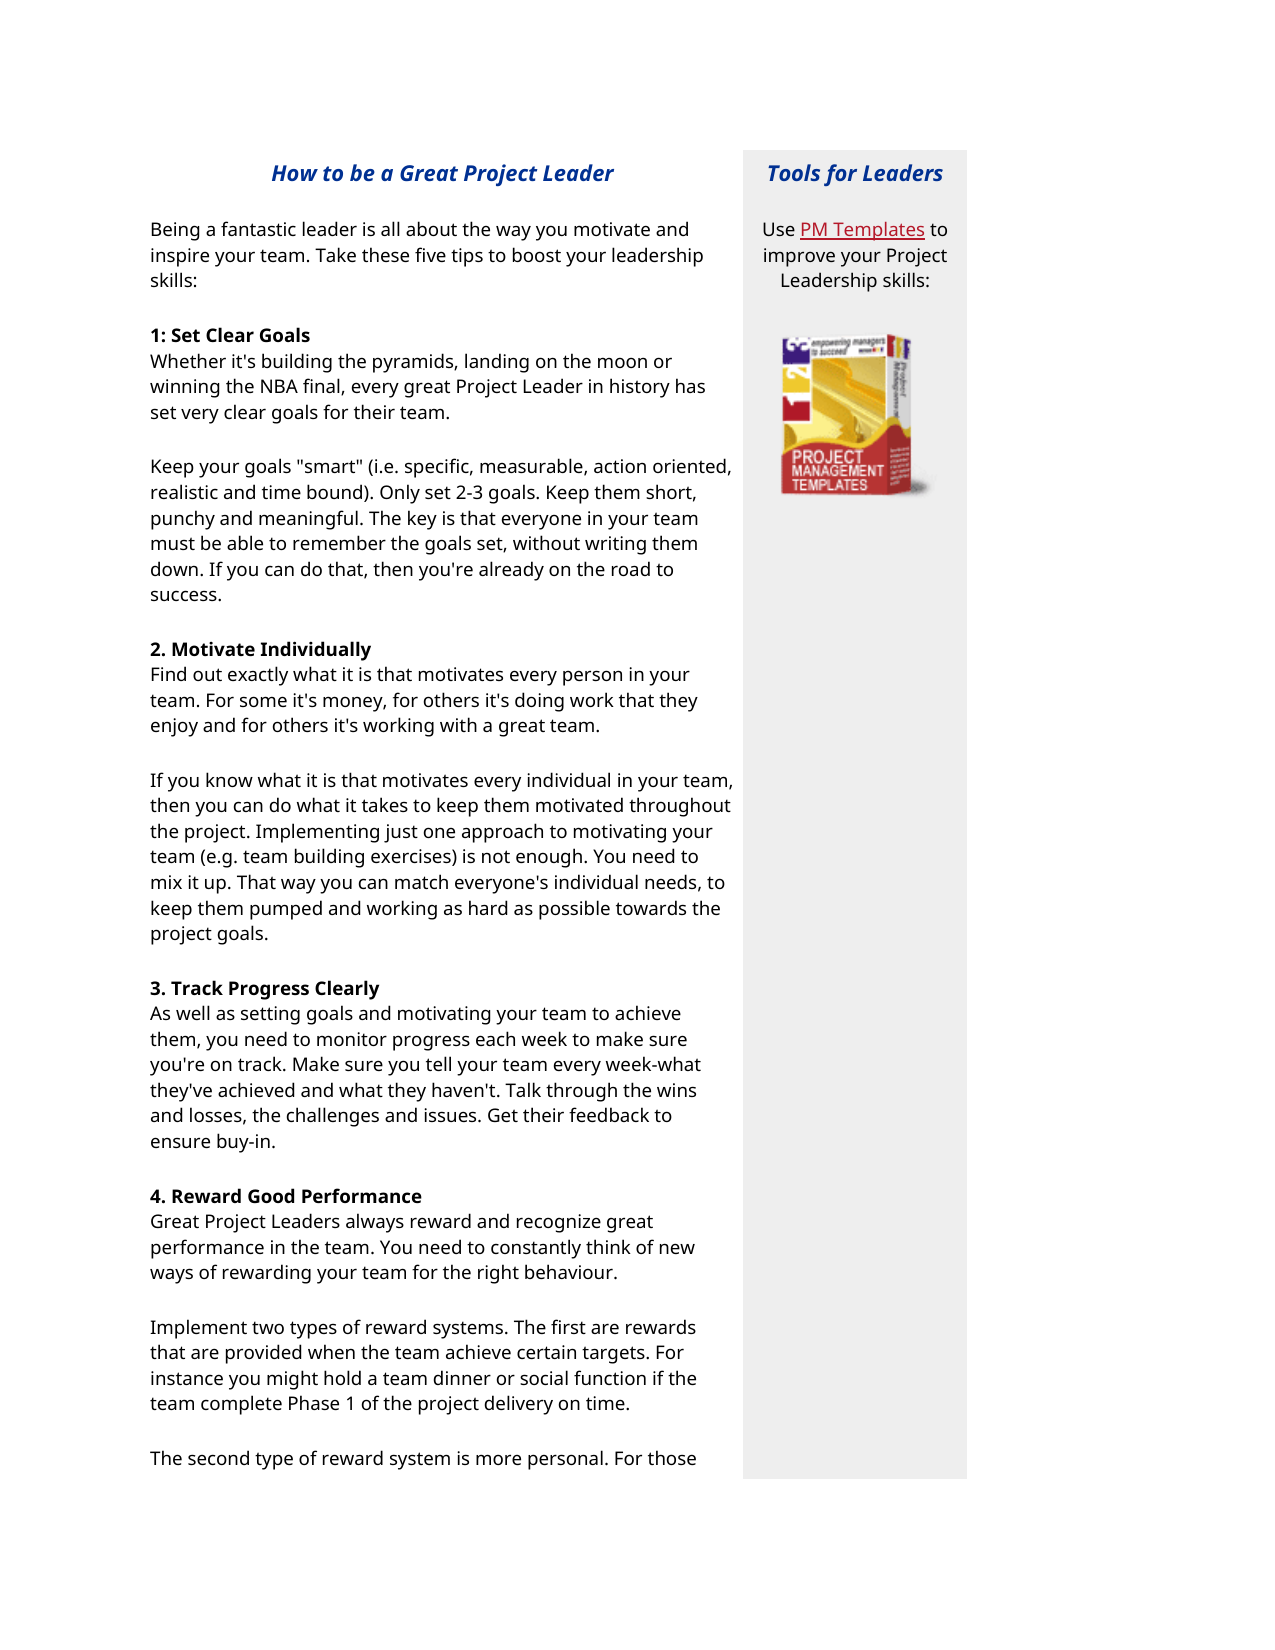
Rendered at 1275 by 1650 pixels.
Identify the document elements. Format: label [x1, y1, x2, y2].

table_header [743, 150, 967, 1479]
table_header [142, 150, 743, 1479]
picture [772, 322, 938, 511]
